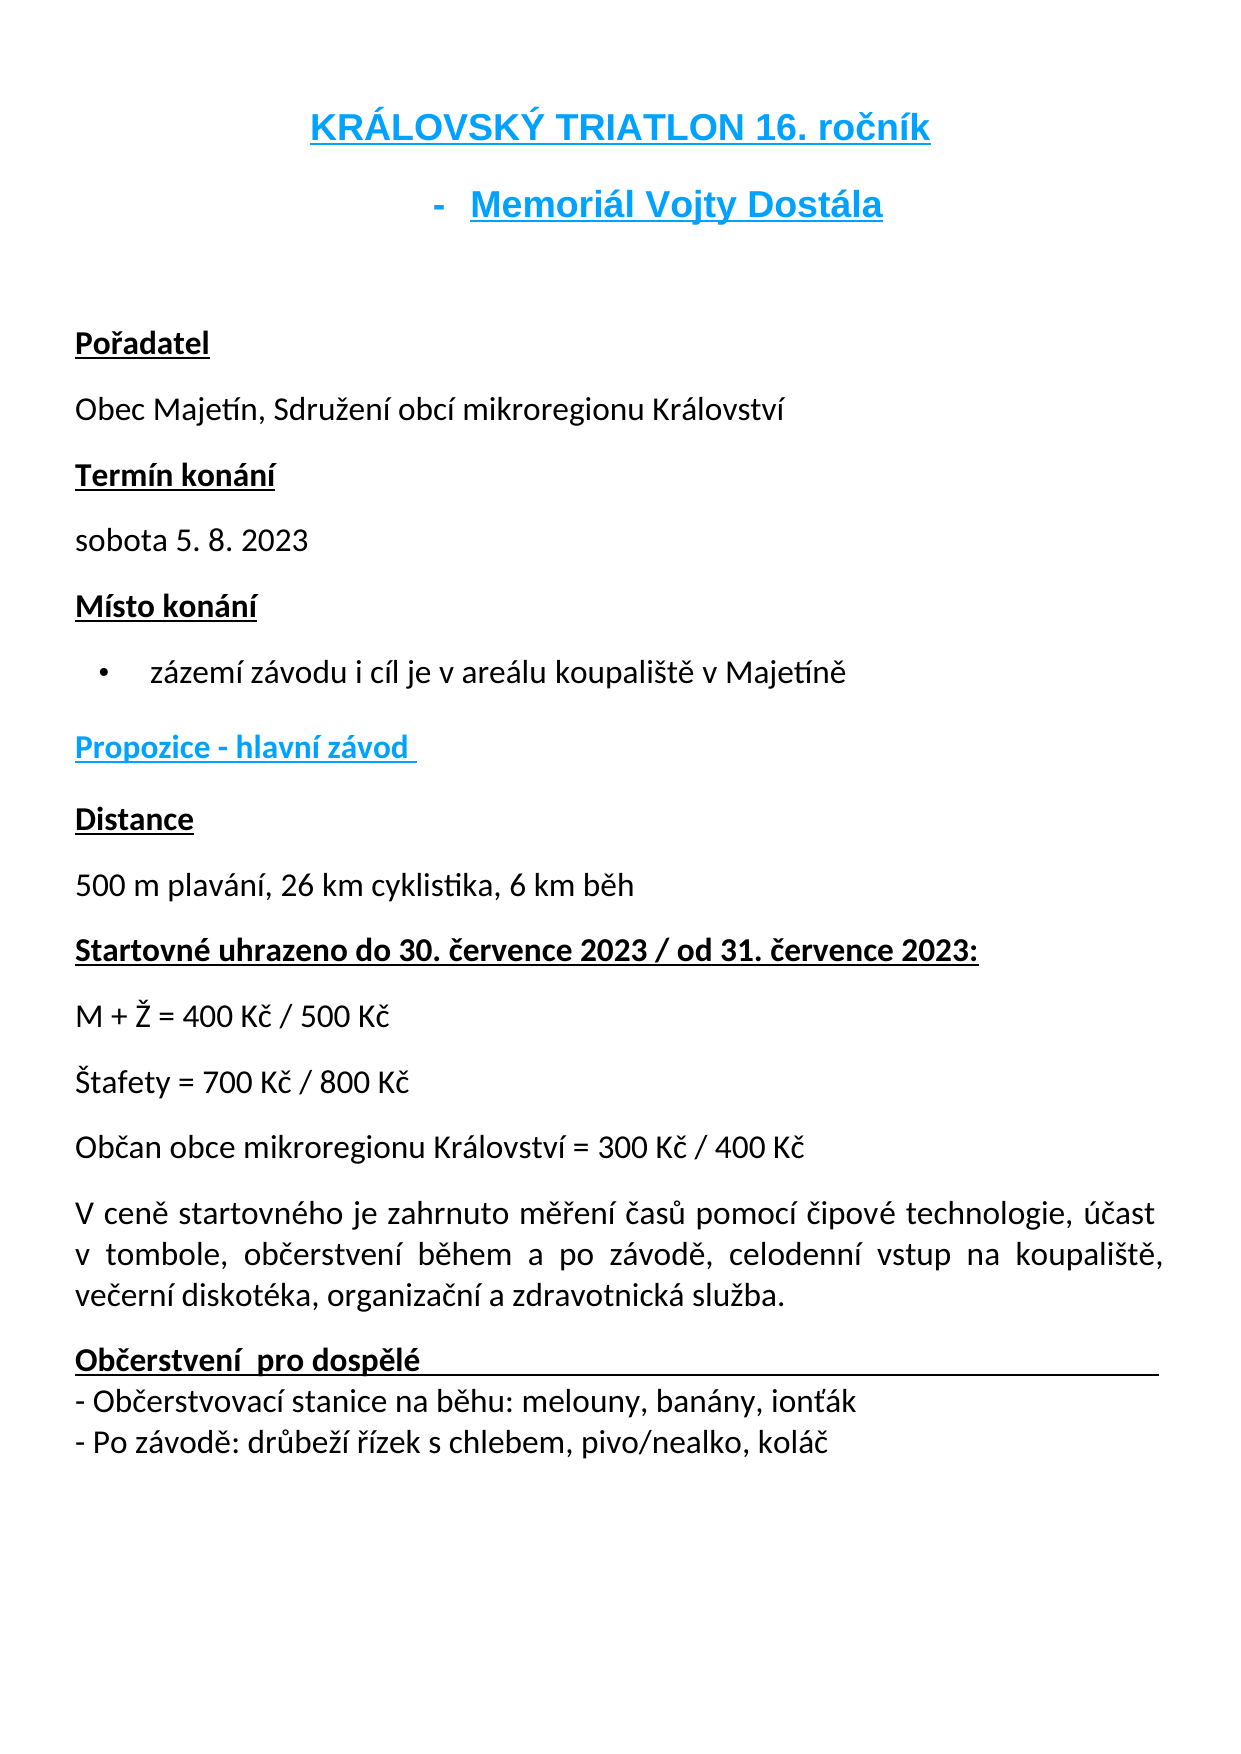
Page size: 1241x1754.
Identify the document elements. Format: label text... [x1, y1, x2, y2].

text 500 m plavání, 26 km cyklistika, 6 km běh [75, 863, 1165, 904]
text sobota 5. 8. 2023 [75, 519, 1165, 560]
text Termín konání [75, 454, 1165, 494]
list zázemí závodu i cíl je v areálu koupaliště v Majetíně [98, 651, 1165, 692]
text Distance [75, 798, 1165, 838]
text Propozice - hlavní závod [75, 721, 1165, 767]
text Občerstvení pro dospělé - Občerstvovací stanice na běhu: melouny, banány, ionťák - Po závodě: drůbeží řízek s chlebem, pivo/nealko, koláč [75, 1339, 1165, 1462]
text Štafety = 700 Kč / 800 Kč [75, 1061, 1165, 1101]
text Místo konání [75, 585, 1165, 626]
text KRÁLOVSKÝ TRIATLON 16. ročník [75, 103, 1165, 148]
text Startovné uhrazeno do 30. července 2023 / od 31. července 2023: [75, 929, 1165, 970]
text M + Ž = 400 Kč / 500 Kč [75, 995, 1165, 1036]
text Obec Majetín, Sdružení obcí mikroregionu Království [75, 388, 1165, 429]
text V ceně startovného je zahrnuto měření časů pomocí čipové technologie, účast v tombole, občerstvení během a po závodě, celodenní vstup na koupaliště, večerní diskotéka, organizační a zdravotnická služba. [75, 1192, 1165, 1314]
text Občan obce mikroregionu Království = 300 Kč / 400 Kč [75, 1126, 1165, 1167]
text Pořadatel [75, 322, 1165, 363]
list Memoriál Vojty Dostála [150, 179, 1165, 225]
